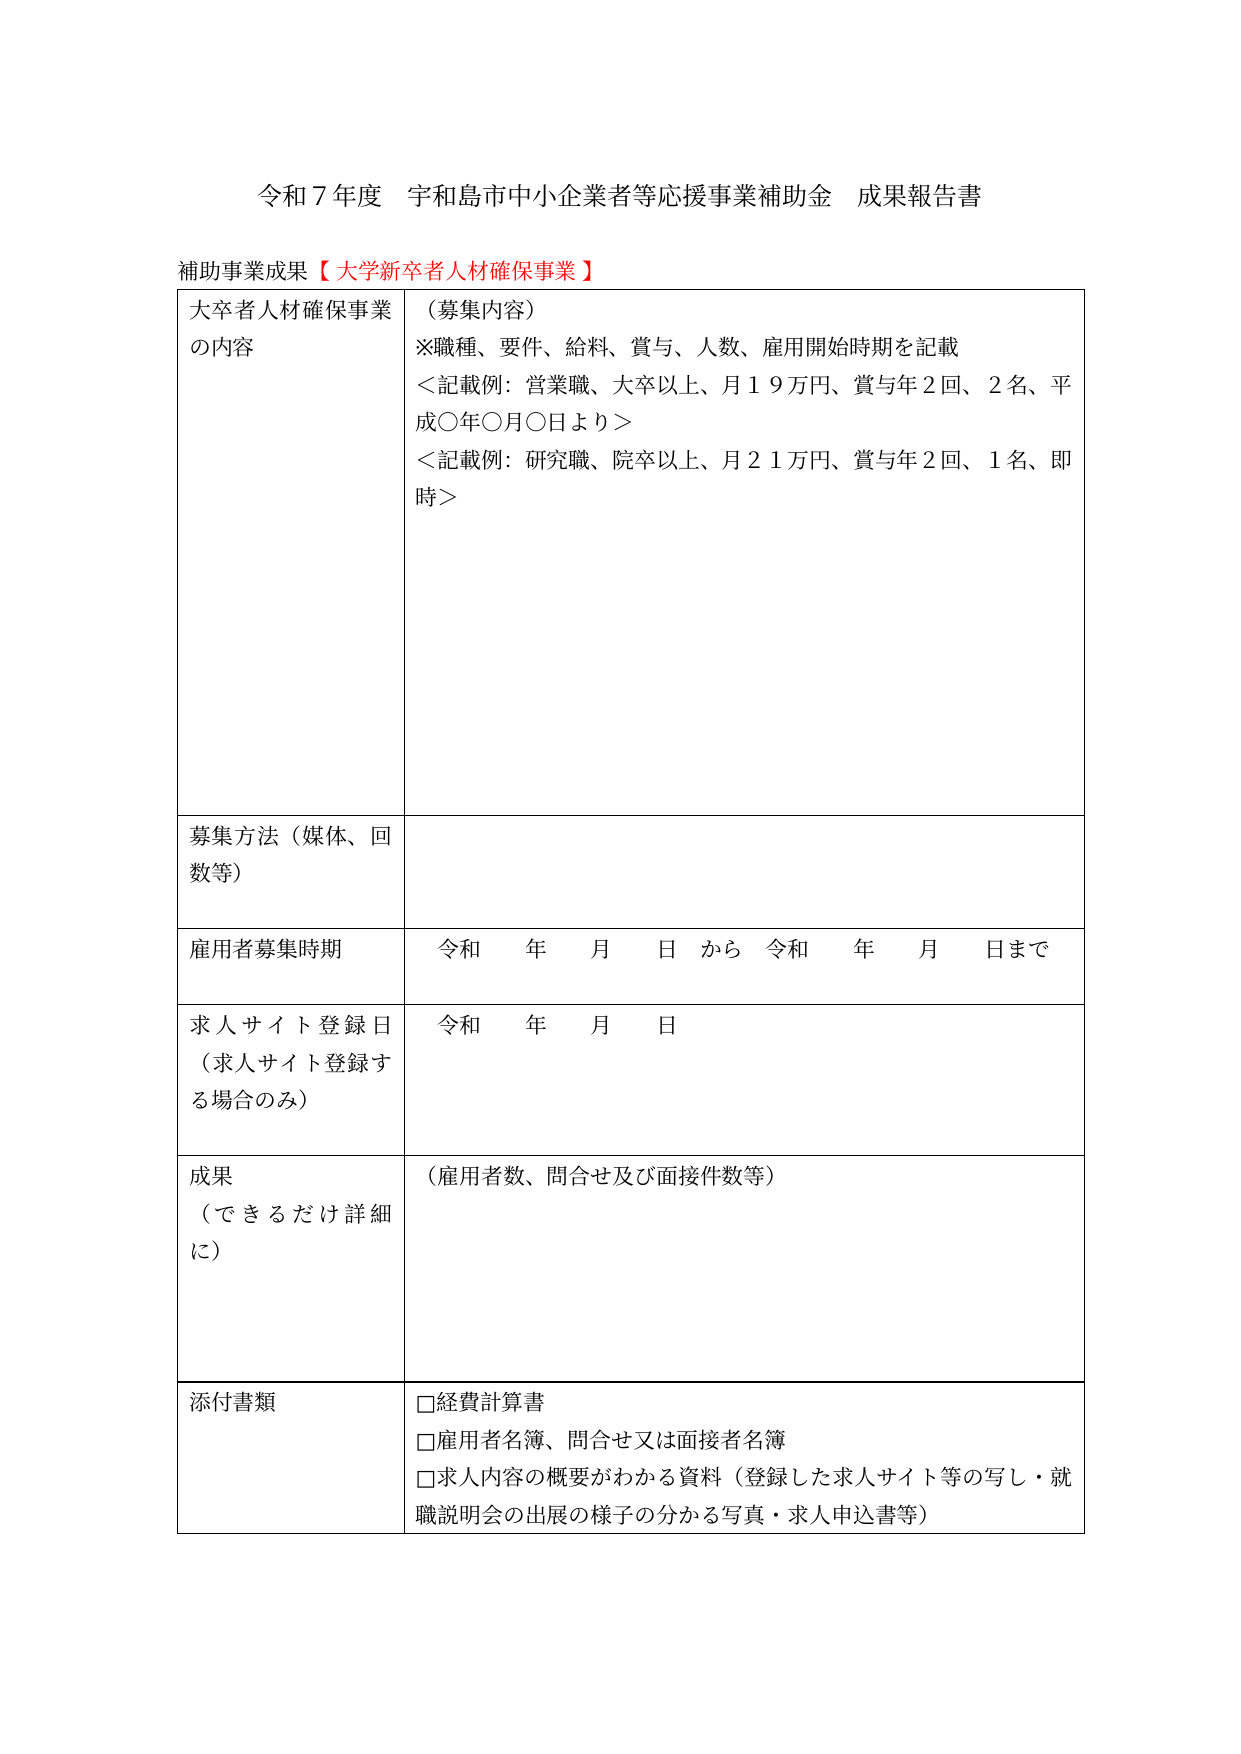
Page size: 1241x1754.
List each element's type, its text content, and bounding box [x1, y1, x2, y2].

table_cell 添付書類 [178, 1383, 404, 1532]
table_cell [405, 816, 1084, 928]
text 補助事業成果【 大学新卒者人材確保事業 】 [177, 251, 1063, 289]
table_cell □経費計算書 □雇用者名簿、問合せ又は面接者名簿 □求人内容の概要がわかる資料（登録した求人サイト等の写し・就職説明会の出展の様子の分かる写真・求人申込書等） [405, 1383, 1084, 1532]
table_cell 求人サイト登録日（求人サイト登録する場合のみ） [178, 1005, 404, 1155]
table_cell 令和 年 月 日 から 令和 年 月 日まで [405, 929, 1084, 1004]
table_header 大卒者人材確保事業の内容 [178, 290, 404, 815]
table_cell 令和 年 月 日 [405, 1005, 1084, 1155]
text 令和７年度 宇和島市中小企業者等応援事業補助金 成果報告書 [177, 176, 1063, 214]
table_cell 募集方法（媒体、回数等） [178, 816, 404, 928]
table_cell 成果 （できるだけ詳細に） [178, 1156, 404, 1381]
table_cell 雇用者募集時期 [178, 929, 404, 1004]
table_header （募集内容） ※職種、要件、給料、賞与、人数、雇用開始時期を記載 ＜記載例：営業職、大卒以上、月１９万円、賞与年２回、２名、平成○年○月○日より＞ ＜記載例：研究職、院卒以上、月２１万円、賞与年２回、１名、即時＞ [405, 290, 1084, 815]
table_cell （雇用者数、問合せ及び面接件数等） [405, 1156, 1084, 1381]
